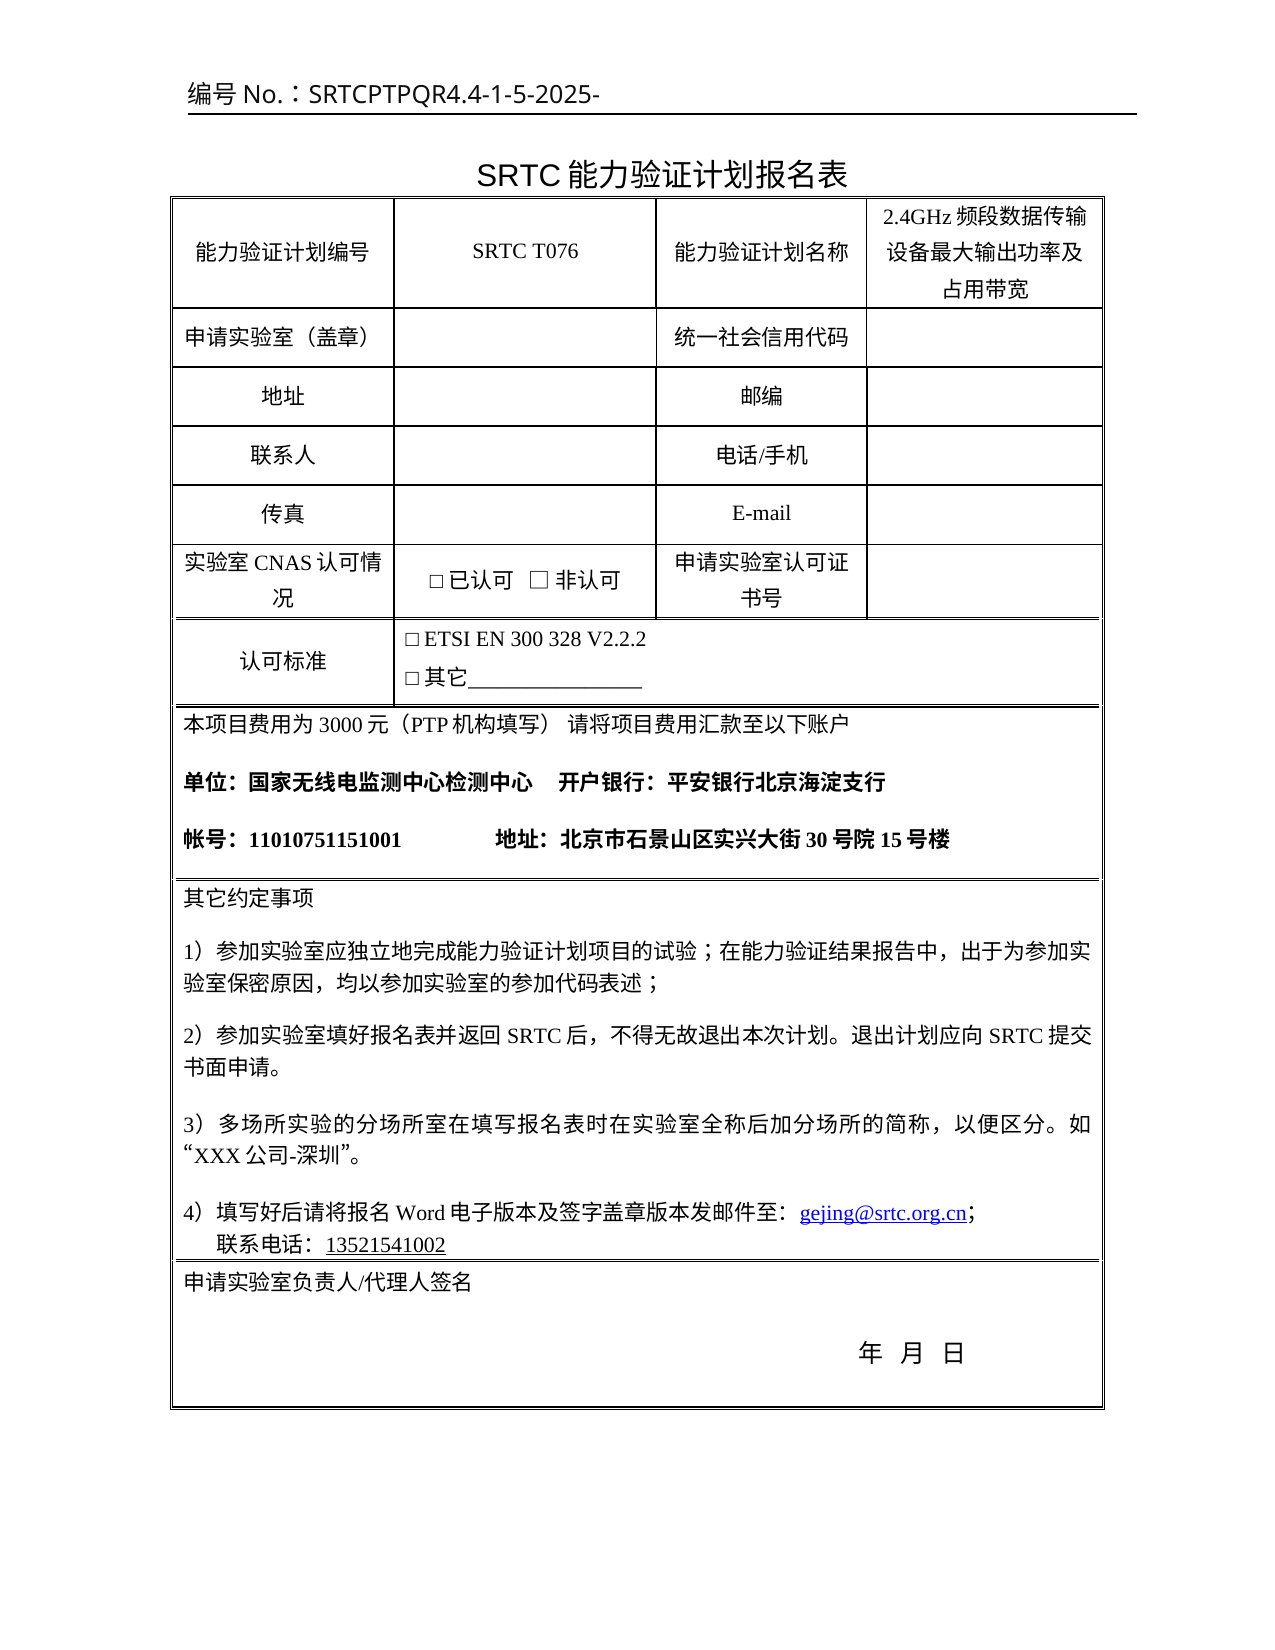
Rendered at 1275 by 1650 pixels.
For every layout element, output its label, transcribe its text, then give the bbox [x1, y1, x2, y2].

table_cell [868, 486, 1102, 543]
table_cell E-mail [657, 486, 866, 543]
table_cell 传真 [173, 486, 393, 543]
table_cell [868, 545, 1102, 617]
table_cell [395, 427, 655, 484]
table_cell □ 已认可 □ 非认可 [395, 545, 655, 617]
table_cell 其它约定事项 1）参加实验室应独立地完成能力验证计划项目的试验；在能力验证结果报告中，出于为参加实验室保密原因，均以参加实验室的参加代码表述； 2）参加实验室填好报名表并返回SRTC后，不得无故退出本次计划。退出计划应向SRTC提交书面申请。 3）多场所实验的分场所室在填写报名表时在实验室全称后加分场所的简称，以便区分。如“XXX公司-深圳”。 4）填写好后请将报名Word电子版本及签字盖章版本发邮件至：gejing@srtc.org.cn； 联系电话：13521541002 [172, 878, 1103, 1258]
table_cell 申请实验室（盖章） [173, 309, 393, 366]
text SRTC能力验证计划报名表 [187, 150, 1137, 196]
table_cell 地址 [173, 368, 393, 425]
table_cell 联系人 [173, 427, 393, 484]
table_cell [868, 427, 1102, 484]
table_cell [395, 309, 656, 366]
table_cell 认可标准 [173, 617, 393, 704]
table_header 能力验证计划编号 [173, 199, 393, 307]
table_cell 统一社会信用代码 [657, 309, 866, 366]
table_cell 申请实验室负责人/代理人签名 年 月 日 [173, 1259, 1102, 1406]
table_cell [867, 309, 1102, 366]
table_cell 电话/手机 [657, 427, 866, 484]
table_cell [395, 368, 655, 425]
table_cell 邮编 [657, 368, 866, 425]
table_cell 申请实验室认可证书号 [657, 545, 866, 617]
table_cell [395, 486, 655, 543]
table_header SRTC T076 [395, 199, 655, 307]
table_cell □ ETSI EN 300 328 V2.2.2 □ 其它＿＿＿＿＿＿ [395, 617, 1102, 704]
table_header 能力验证计划名称 [657, 199, 866, 307]
table_cell [868, 368, 1102, 425]
table_cell 实验室CNAS认可情况 [173, 545, 393, 617]
table_cell 本项目费用为3000元（PTP机构填写） 请将项目费用汇款至以下账户 单位：国家无线电监测中心检测中心 开户银行：平安银行北京海淀支行 帐号：11010751151001 地址：北京市石景山区实兴大街30号院15号楼 [172, 704, 1103, 878]
table_header 2.4GHz频段数据传输设备最大输出功率及占用带宽 [867, 199, 1102, 307]
